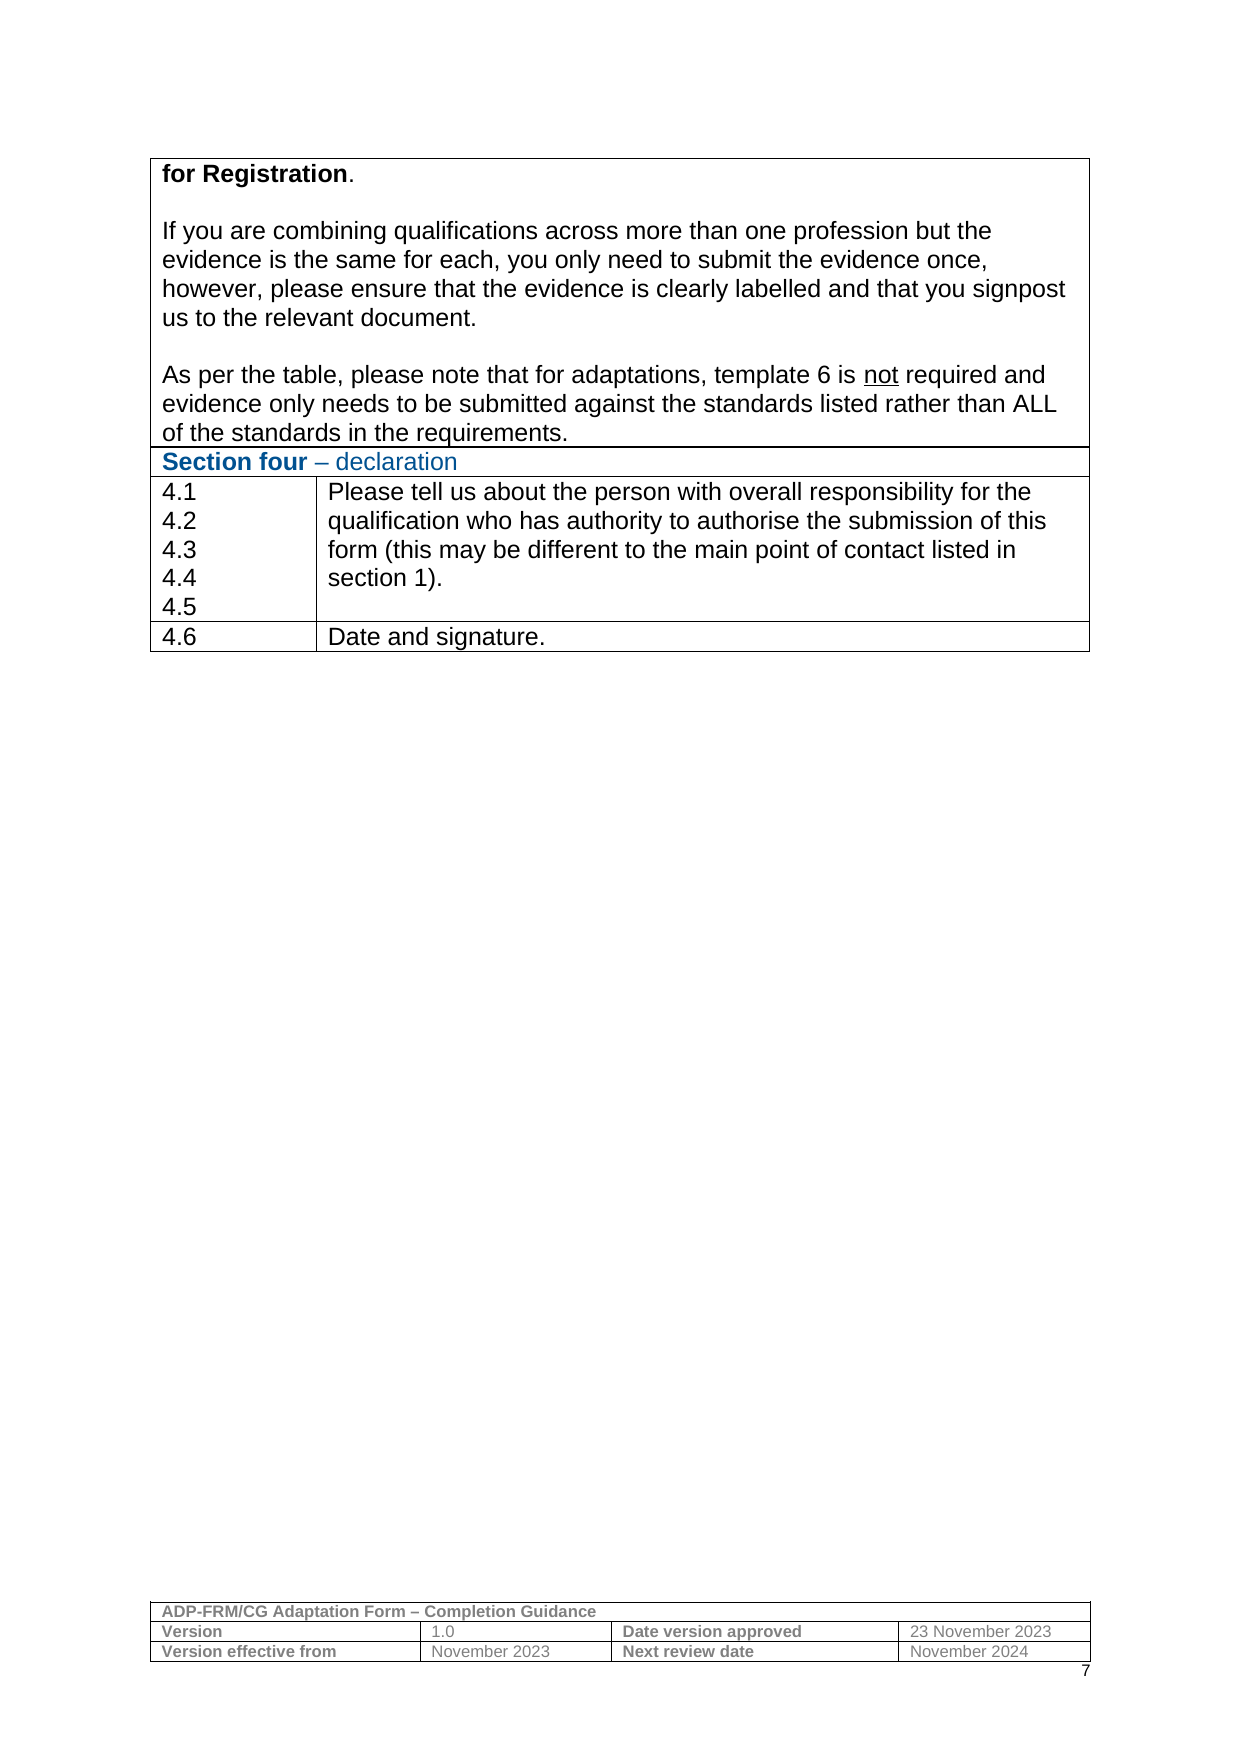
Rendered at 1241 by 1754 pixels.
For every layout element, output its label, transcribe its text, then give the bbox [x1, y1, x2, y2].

table_cell Please tell us about the person with overall responsibility for the qualification who has authority to authorise the submission of this form (this may be different to the main point of contact listed in section 1). [317, 477, 1089, 621]
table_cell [151, 159, 1089, 446]
table_cell Section four – declaration [151, 448, 1089, 476]
table_cell 4.1 4.2 4.3 4.4 4.5 [151, 477, 316, 621]
table_cell Date and signature. [317, 622, 1089, 651]
table_cell 4.6 [151, 622, 316, 651]
